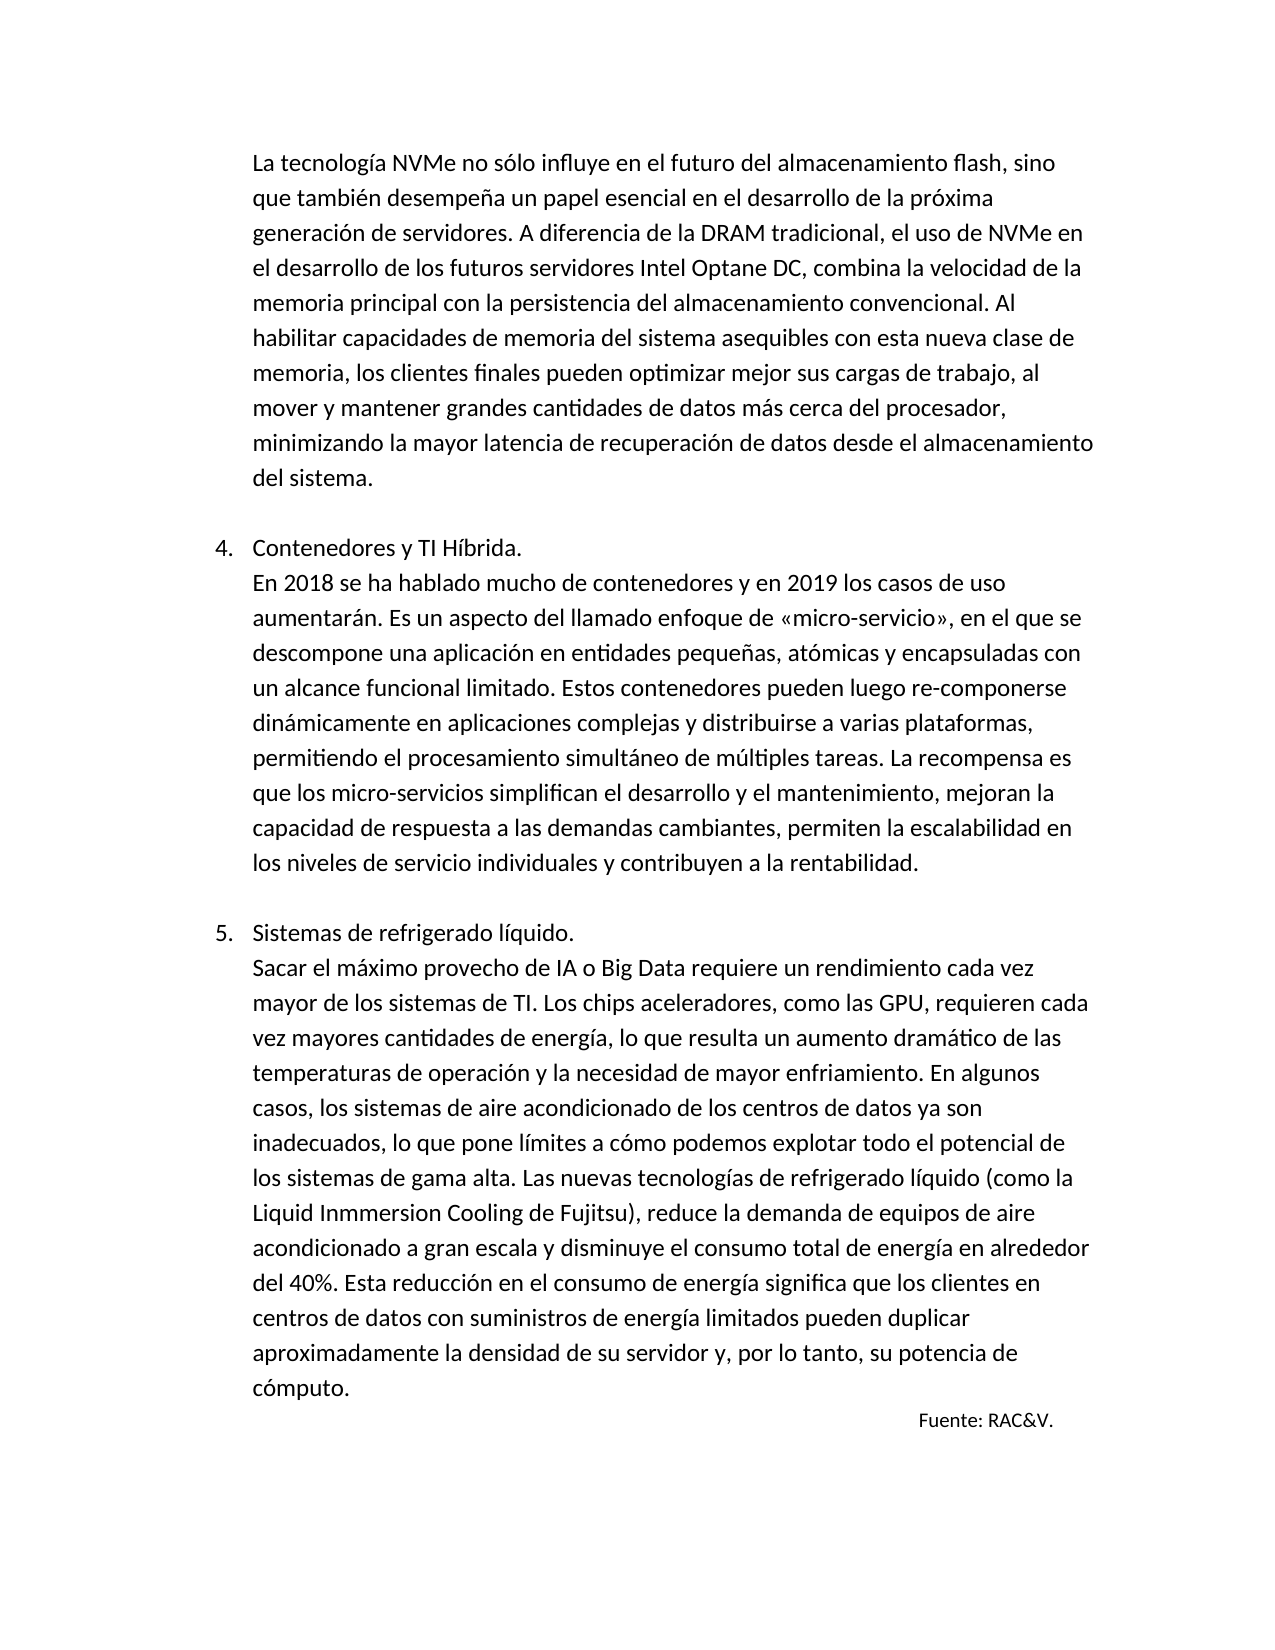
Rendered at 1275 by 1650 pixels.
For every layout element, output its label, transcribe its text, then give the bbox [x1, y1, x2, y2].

list Fuente: RAC&V. [252, 1408, 1098, 1433]
list Sistemas de refrigerado líquido. [215, 918, 1098, 948]
list La tecnología NVMe no sólo influye en el futuro del almacenamiento flash, sino que también desempeña un papel esencial en el desarrollo de la próxima generación de servidores. A diferencia de la DRAM tradicional, el uso de NVMe en el desarrollo de los futuros servidores Intel Optane DC, combina la velocidad de la memoria principal con la persistencia del almacenamiento convencional. Al habilitar capacidades de memoria del sistema asequibles con esta nueva clase de memoria, los clientes finales pueden optimizar mejor sus cargas de trabajo, al mover y mantener grandes cantidades de datos más cerca del procesador, minimizando la mayor latencia de recuperación de datos desde el almacenamiento del sistema. [252, 148, 1098, 493]
list Sacar el máximo provecho de IA o Big Data requiere un rendimiento cada vez mayor de los sistemas de TI. Los chips aceleradores, como las GPU, requieren cada vez mayores cantidades de energía, lo que resulta un aumento dramático de las temperaturas de operación y la necesidad de mayor enfriamiento. En algunos casos, los sistemas de aire acondicionado de los centros de datos ya son inadecuados, lo que pone límites a cómo podemos explotar todo el potencial de los sistemas de gama alta. Las nuevas tecnologías de refrigerado líquido (como la Liquid Inmmersion Cooling de Fujitsu), reduce la demanda de equipos de aire acondicionado a gran escala y disminuye el consumo total de energía en alrededor del 40%. Esta reducción en el consumo de energía significa que los clientes en centros de datos con suministros de energía limitados pueden duplicar aproximadamente la densidad de su servidor y, por lo tanto, su potencia de cómputo. [252, 953, 1098, 1403]
list En 2018 se ha hablado mucho de contenedores y en 2019 los casos de uso aumentarán. Es un aspecto del llamado enfoque de «micro-servicio», en el que se descompone una aplicación en entidades pequeñas, atómicas y encapsuladas con un alcance funcional limitado. Estos contenedores pueden luego re-componerse dinámicamente en aplicaciones complejas y distribuirse a varias plataformas, permitiendo el procesamiento simultáneo de múltiples tareas. La recompensa es que los micro-servicios simplifican el desarrollo y el mantenimiento, mejoran la capacidad de respuesta a las demandas cambiantes, permiten la escalabilidad en los niveles de servicio individuales y contribuyen a la rentabilidad. [252, 568, 1098, 878]
list Contenedores y TI Híbrida. [215, 533, 1098, 563]
